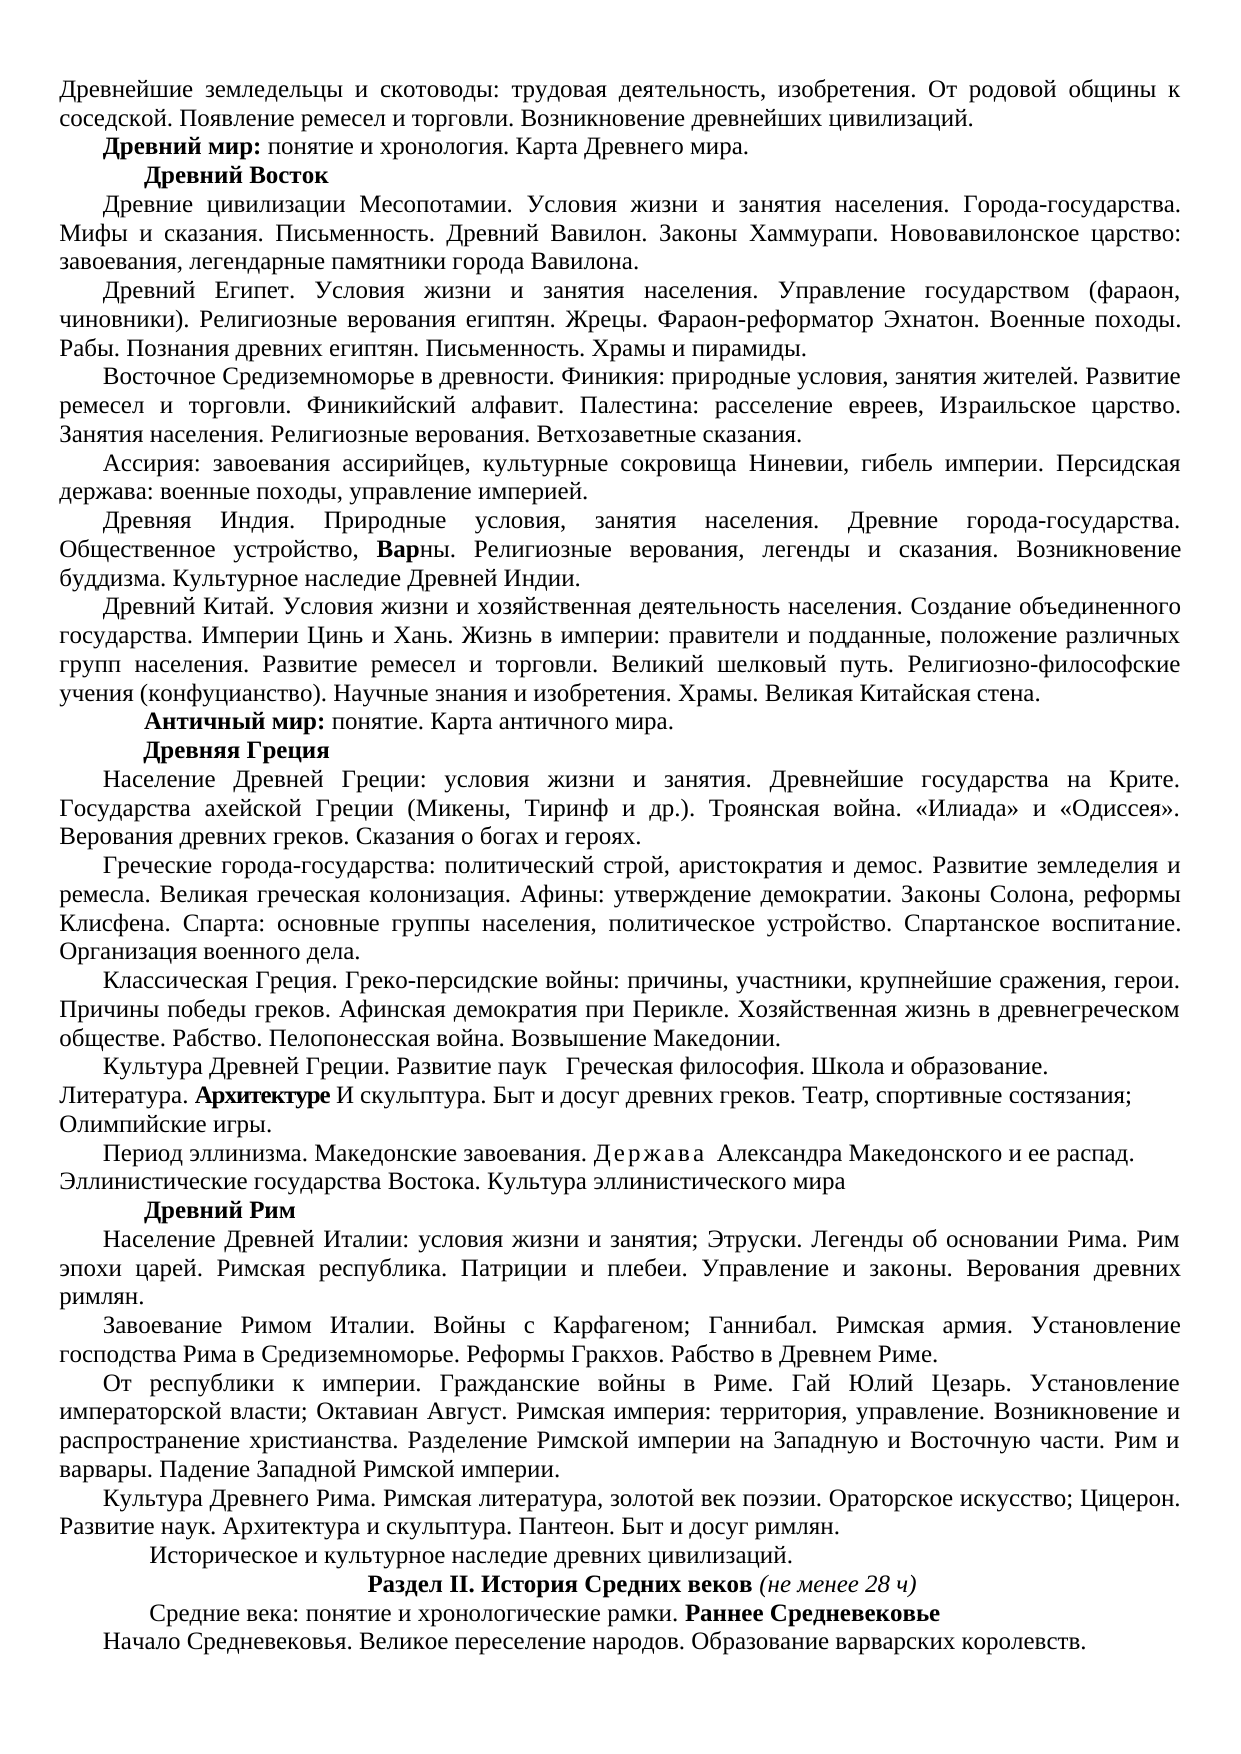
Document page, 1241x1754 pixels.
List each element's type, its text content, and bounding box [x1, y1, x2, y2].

text Древний Восток [100, 160, 1181, 189]
text Классическая Греция. Греко-персидские войны: причины, участники, крупнейшие сражения, герои. Причины победы греков. Афинская демократия при Перикле. Хозяйственная жизнь в древнегреческом обществе. Рабство. Пелопонесская война. Возвышение Македонии. [59, 965, 1181, 1051]
text Древняя Индия. Природные условия, занятия населения. Древние города-государства. Общественное устройство, Варны. Религиозные верования, легенды и сказания. Возникновение буддизма. Культурное наследие Древней Индии. [59, 505, 1181, 591]
text Население Древней Италии: условия жизни и занятия; Этруски. Легенды об основании Рима. Рим эпохи царей. Римская республика. Патриции и плебеи. Управление и законы. Верования древних римлян. [59, 1224, 1181, 1310]
text Античный мир: понятие. Карта античного мира. [100, 706, 1181, 735]
text Греческие города-государства: политический строй, аристократия и демос. Развитие земледелия и ремесла. Великая греческая колонизация. Афины: утверждение демократии. Законы Солона, реформы Клисфена. Спарта: основные группы населения, политическое устройство. Спартанское воспитание. Организация военного дела. [59, 850, 1181, 965]
text Начало Средневековья. Великое переселение народов. Образование варварских королевств. [59, 1626, 1181, 1655]
text Древний Рим [100, 1195, 1181, 1224]
text Историческое и культурное наследие древних цивилизаций. [106, 1540, 1181, 1569]
text Древний Египет. Условия жизни и занятия населения. Управление государством (фараон, чиновники). Религиозные верования египтян. Жрецы. Фараон-реформатор Эхнатон. Военные походы. Рабы. Познания древних египтян. Письменность. Храмы и пирамиды. [59, 275, 1181, 361]
text Раздел II. История Средних веков (не менее 28 ч) [59, 1569, 1181, 1598]
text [59, 74, 1181, 131]
text Завоевание Римом Италии. Войны с Карфагеном; Ганнибал. Римская армия. Установление господства Рима в Средиземноморье. Реформы Гракхов. Рабство в Древнем Риме. [59, 1310, 1181, 1368]
text Восточное Средиземноморье в древности. Финикия: природные условия, занятия жителей. Развитие ремесел и торговли. Финикийский алфавит. Палестина: расселение евреев, Израильское царство. Занятия населения. Религиозные верования. Ветхозаветные сказания. [59, 361, 1181, 448]
text Период эллинизма. Македонские завоевания. Держава Александра Македонского и ее распад. Эллинистические государства Востока. Культура эллинистического мира [59, 1138, 1181, 1195]
text Древний мир: понятие и хронология. Карта Древнего мира. [59, 131, 1181, 160]
text Средние века: понятие и хронологические рамки. Раннее Средневековье [106, 1598, 1181, 1626]
text Культура Древнего Рима. Римская литература, золотой век поэзии. Ораторское искусство; Цицерон. Развитие наук. Архитектура и скульптура. Пантеон. Быт и досуг римлян. [59, 1483, 1181, 1540]
text Ассирия: завоевания ассирийцев, культурные сокровища Ниневии, гибель империи. Персидская держава: военные походы, управление империей. [59, 448, 1181, 505]
text Древний Китай. Условия жизни и хозяйственная деятельность населения. Создание объединенного государства. Империи Цинь и Хань. Жизнь в империи: правители и подданные, положение различных групп населения. Развитие ремесел и торговли. Великий шелковый путь. Религиозно-философские учения (конфуцианство). Научные знания и изобретения. Храмы. Великая Китайская стена. [59, 591, 1181, 706]
text От республики к империи. Гражданские войны в Риме. Гай Юлий Цезарь. Установление императорской власти; Октавиан Август. Римская империя: территория, управление. Возникновение и распространение христианства. Разделение Римской империи на Западную и Восточную части. Рим и варвары. Падение Западной Римской империи. [59, 1368, 1181, 1483]
text Древние цивилизации Месопотамии. Условия жизни и занятия населения. Города-государства. Мифы и сказания. Письменность. Древний Вавилон. Законы Хаммурапи. Нововавилонское царство: завоевания, легендарные памятники города Вавилона. [59, 189, 1181, 275]
text Население Древней Греции: условия жизни и занятия. Древнейшие государства на Крите. Государства ахейской Греции (Микены, Тиринф и др.). Троянская война. «Илиада» и «Одиссея». Верования древних греков. Сказания о богах и героях. [59, 764, 1181, 850]
text Древняя Греция [99, 735, 1181, 764]
text Культура Древней Греции. Развитие паук Греческая философия. Школа и образование. Литература. Архитектуре И скульптура. Быт и досуг древних греков. Театр, спортивные состязания; Олимпийские игры. [59, 1051, 1181, 1138]
